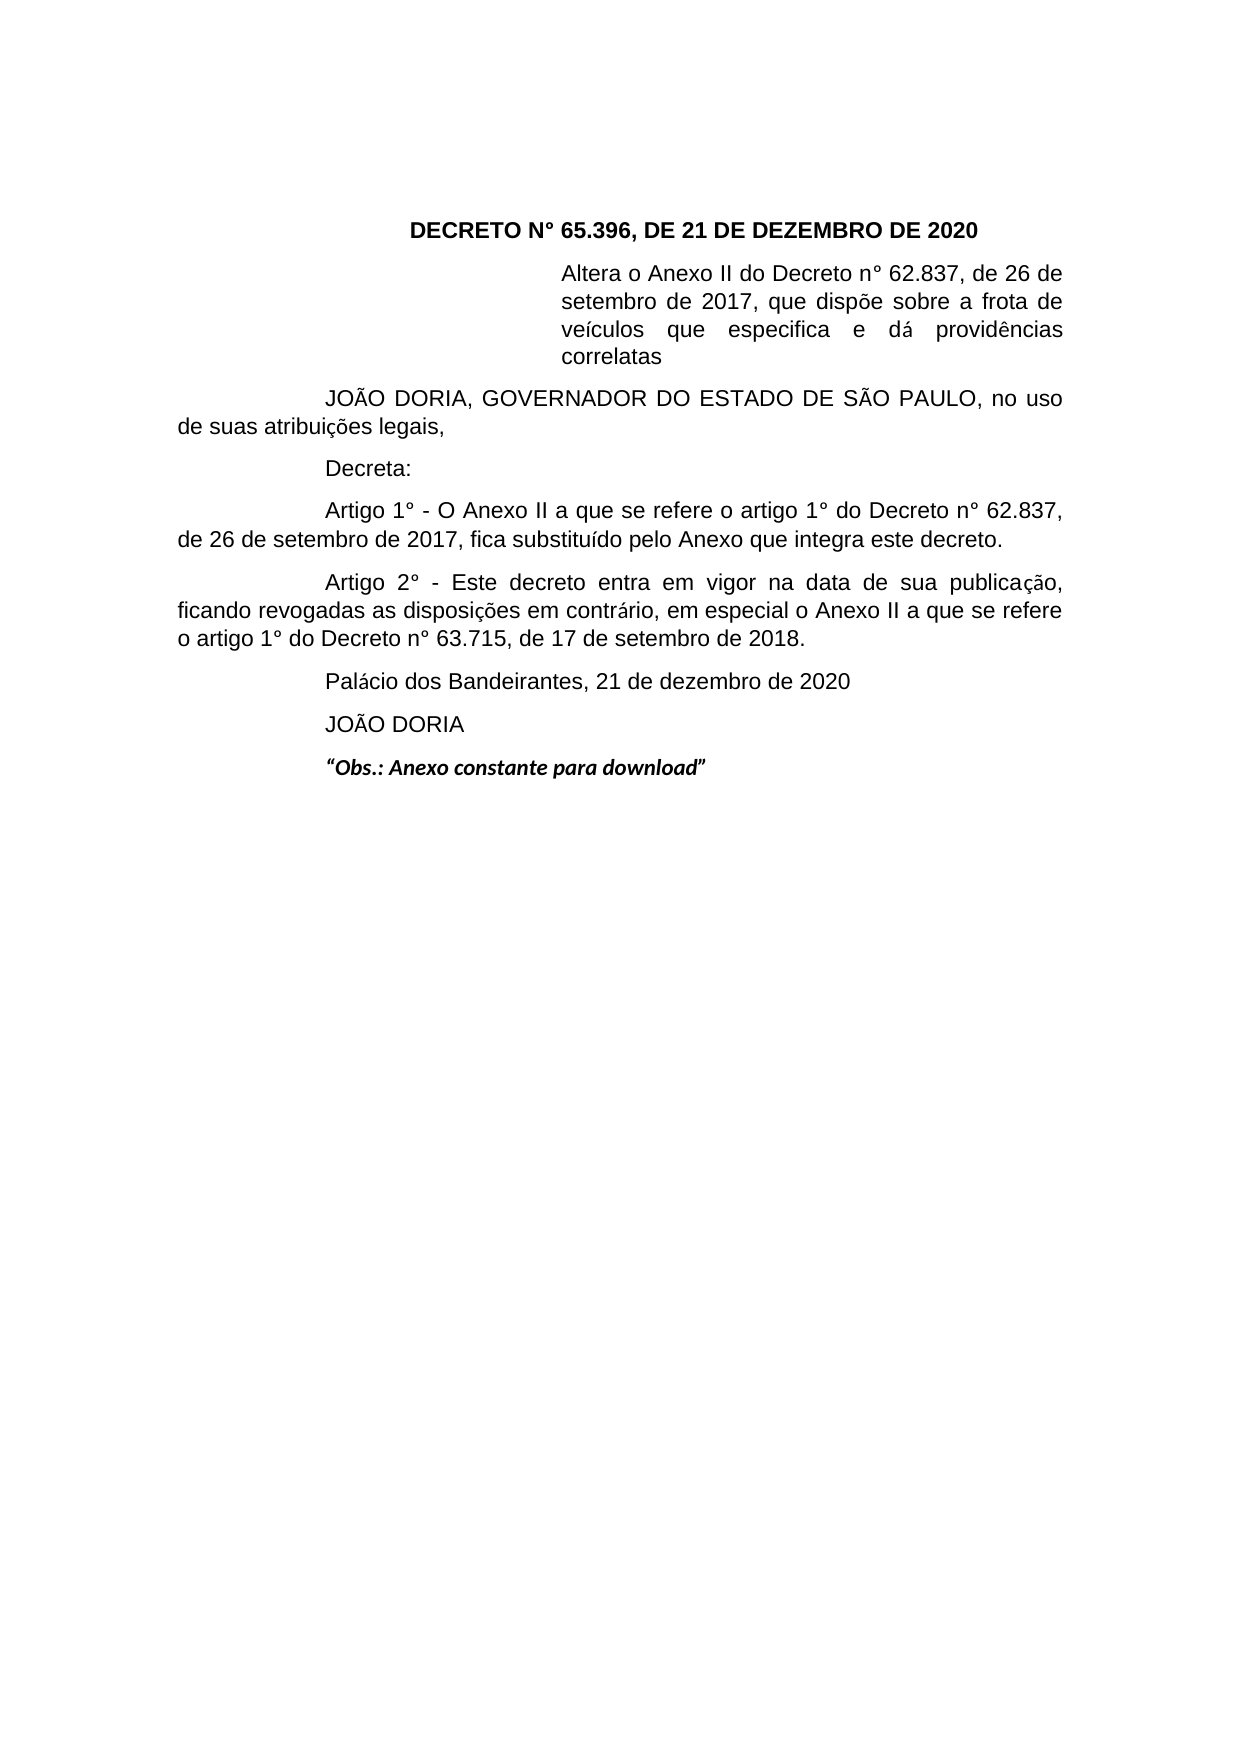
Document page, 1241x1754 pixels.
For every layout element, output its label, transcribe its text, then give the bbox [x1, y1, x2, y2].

text Artigo 2º - Este decreto entra em vigor na data de sua publicação, ficando revogadas as disposições em contrário, em especial o Anexo II a que se refere o artigo 1º do Decreto nº 63.715, de 17 de setembro de 2018. [177, 568, 1063, 652]
text “Obs.: Anexo constante para download” [177, 753, 1063, 781]
text Artigo 1º - O Anexo II a que se refere o artigo 1º do Decreto nº 62.837, de 26 de setembro de 2017, fica substituído pelo Anexo que integra este decreto. [177, 497, 1063, 553]
text Altera o Anexo II do Decreto nº 62.837, de 26 de setembro de 2017, que dispõe sobre a frota de veículos que especifica e dá providências correlatas [561, 259, 1063, 369]
text Decreta: [177, 455, 1063, 482]
text DECRETO Nº 65.396, DE 21 DE DEZEMBRO DE 2020 [177, 216, 1063, 244]
text JOÃO DORIA, GOVERNADOR DO ESTADO DE SÃO PAULO, no uso de suas atribuições legais, [177, 384, 1063, 440]
text Palácio dos Bandeirantes, 21 de dezembro de 2020 [177, 667, 1063, 695]
text JOÃO DORIA [177, 710, 1063, 738]
